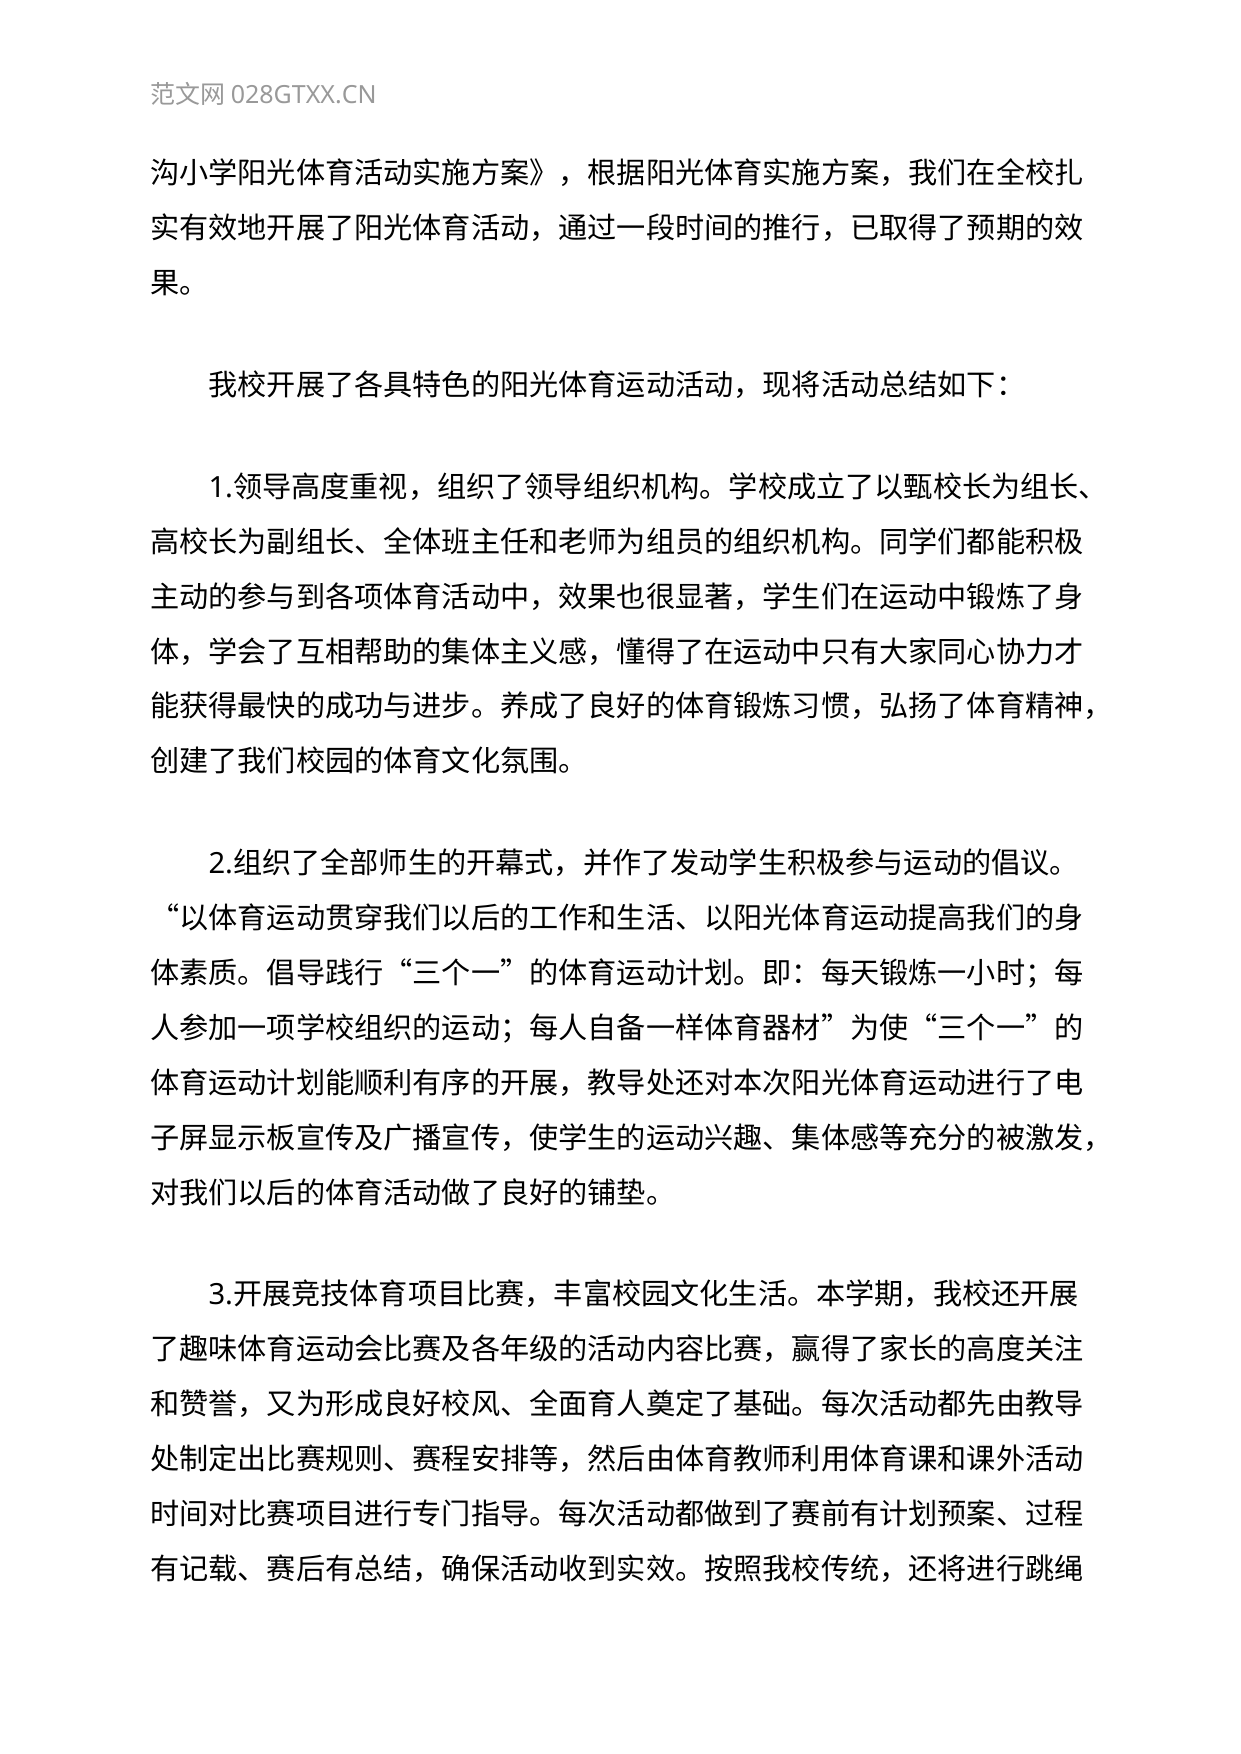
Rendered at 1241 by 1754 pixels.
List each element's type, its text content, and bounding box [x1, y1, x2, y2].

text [150, 1271, 1090, 1588]
text 2.组织了全部师生的开幕式，并作了发动学生积极参与运动的倡议。“以体育运动贯穿我们以后的工作和生活、以阳光体育运动提高我们的身体素质。倡导践行“三个一”的体育运动计划。即：每天锻炼一小时；每人参加一项学校组织的运动；每人自备一样体育器材”为使“三个一”的体育运动计划能顺利有序的开展，教导处还对本次阳光体育运动进行了电子屏显示板宣传及广播宣传，使学生的运动兴趣、集体感等充分的被激发，对我们以后的体育活动做了良好的铺垫。 [150, 840, 1090, 1211]
text 我校开展了各具特色的阳光体育运动活动，现将活动总结如下： [150, 362, 1090, 404]
text 1.领导高度重视，组织了领导组织机构。学校成立了以甄校长为组长、高校长为副组长、全体班主任和老师为组员的组织机构。同学们都能积极主动的参与到各项体育活动中，效果也很显著，学生们在运动中锻炼了身体，学会了互相帮助的集体主义感，懂得了在运动中只有大家同心协力才能获得最快的成功与进步。养成了良好的体育锻炼习惯，弘扬了体育精神，创建了我们校园的体育文化氛围。 [150, 463, 1090, 780]
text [150, 150, 1090, 302]
